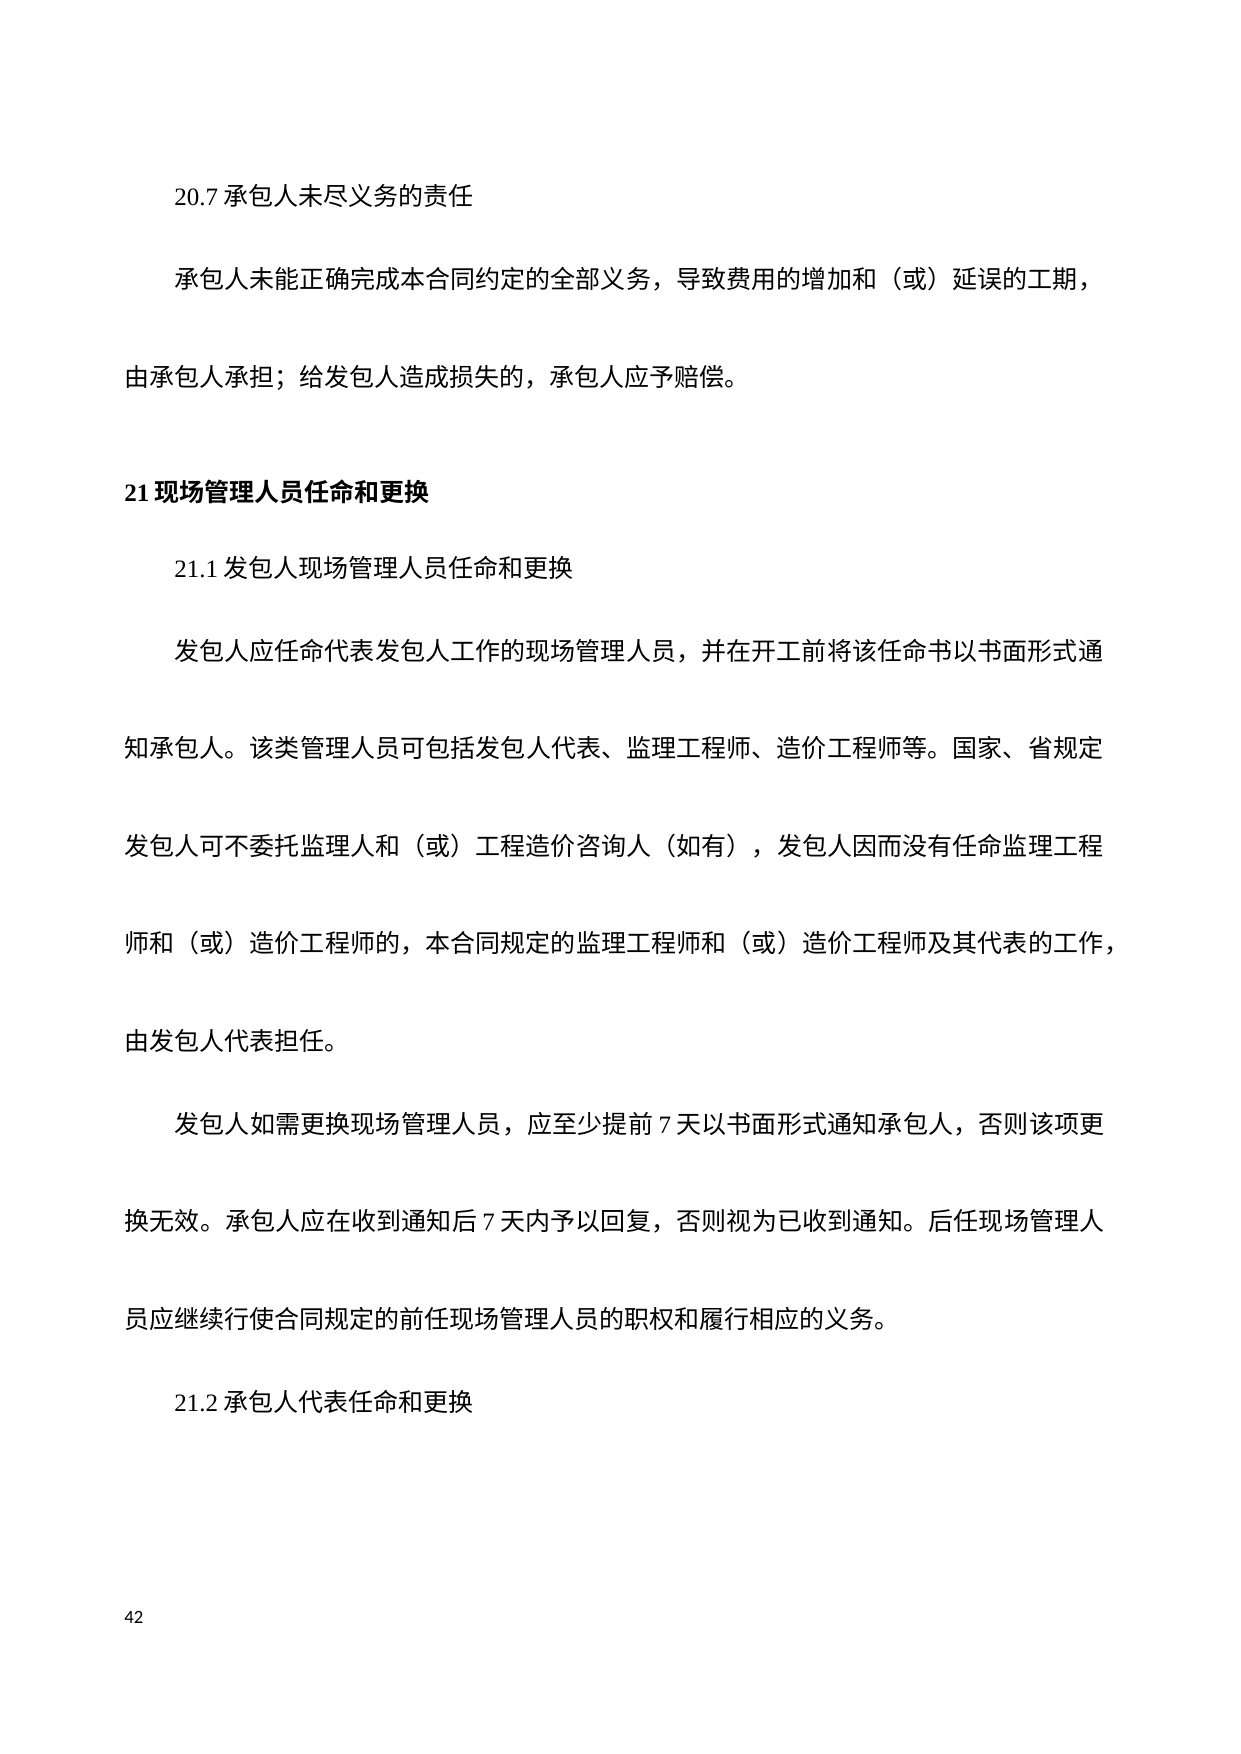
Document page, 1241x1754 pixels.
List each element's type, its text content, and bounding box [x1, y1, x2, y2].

text 21.2承包人代表任命和更换 [124, 1368, 1104, 1433]
text 20.7承包人未尽义务的责任 [124, 162, 1104, 227]
text 21现场管理人员任命和更换 [124, 458, 1104, 523]
text 21.1发包人现场管理人员任命和更换 [124, 534, 1104, 599]
text 发包人应任命代表发包人工作的现场管理人员，并在开工前将该任命书以书面形式通知承包人。该类管理人员可包括发包人代表、监理工程师、造价工程师等。国家、省规定发包人可不委托监理人和（或）工程造价咨询人（如有），发包人因而没有任命监理工程师和（或）造价工程师的，本合同规定的监理工程师和（或）造价工程师及其代表的工作，由发包人代表担任。 [124, 617, 1104, 1072]
text 承包人未能正确完成本合同约定的全部义务，导致费用的增加和（或）延误的工期，由承包人承担；给发包人造成损失的，承包人应予赔偿。 [124, 245, 1104, 408]
text 发包人如需更换现场管理人员，应至少提前7天以书面形式通知承包人，否则该项更换无效。承包人应在收到通知后7天内予以回复，否则视为已收到通知。后任现场管理人员应继续行使合同规定的前任现场管理人员的职权和履行相应的义务。 [124, 1090, 1104, 1350]
